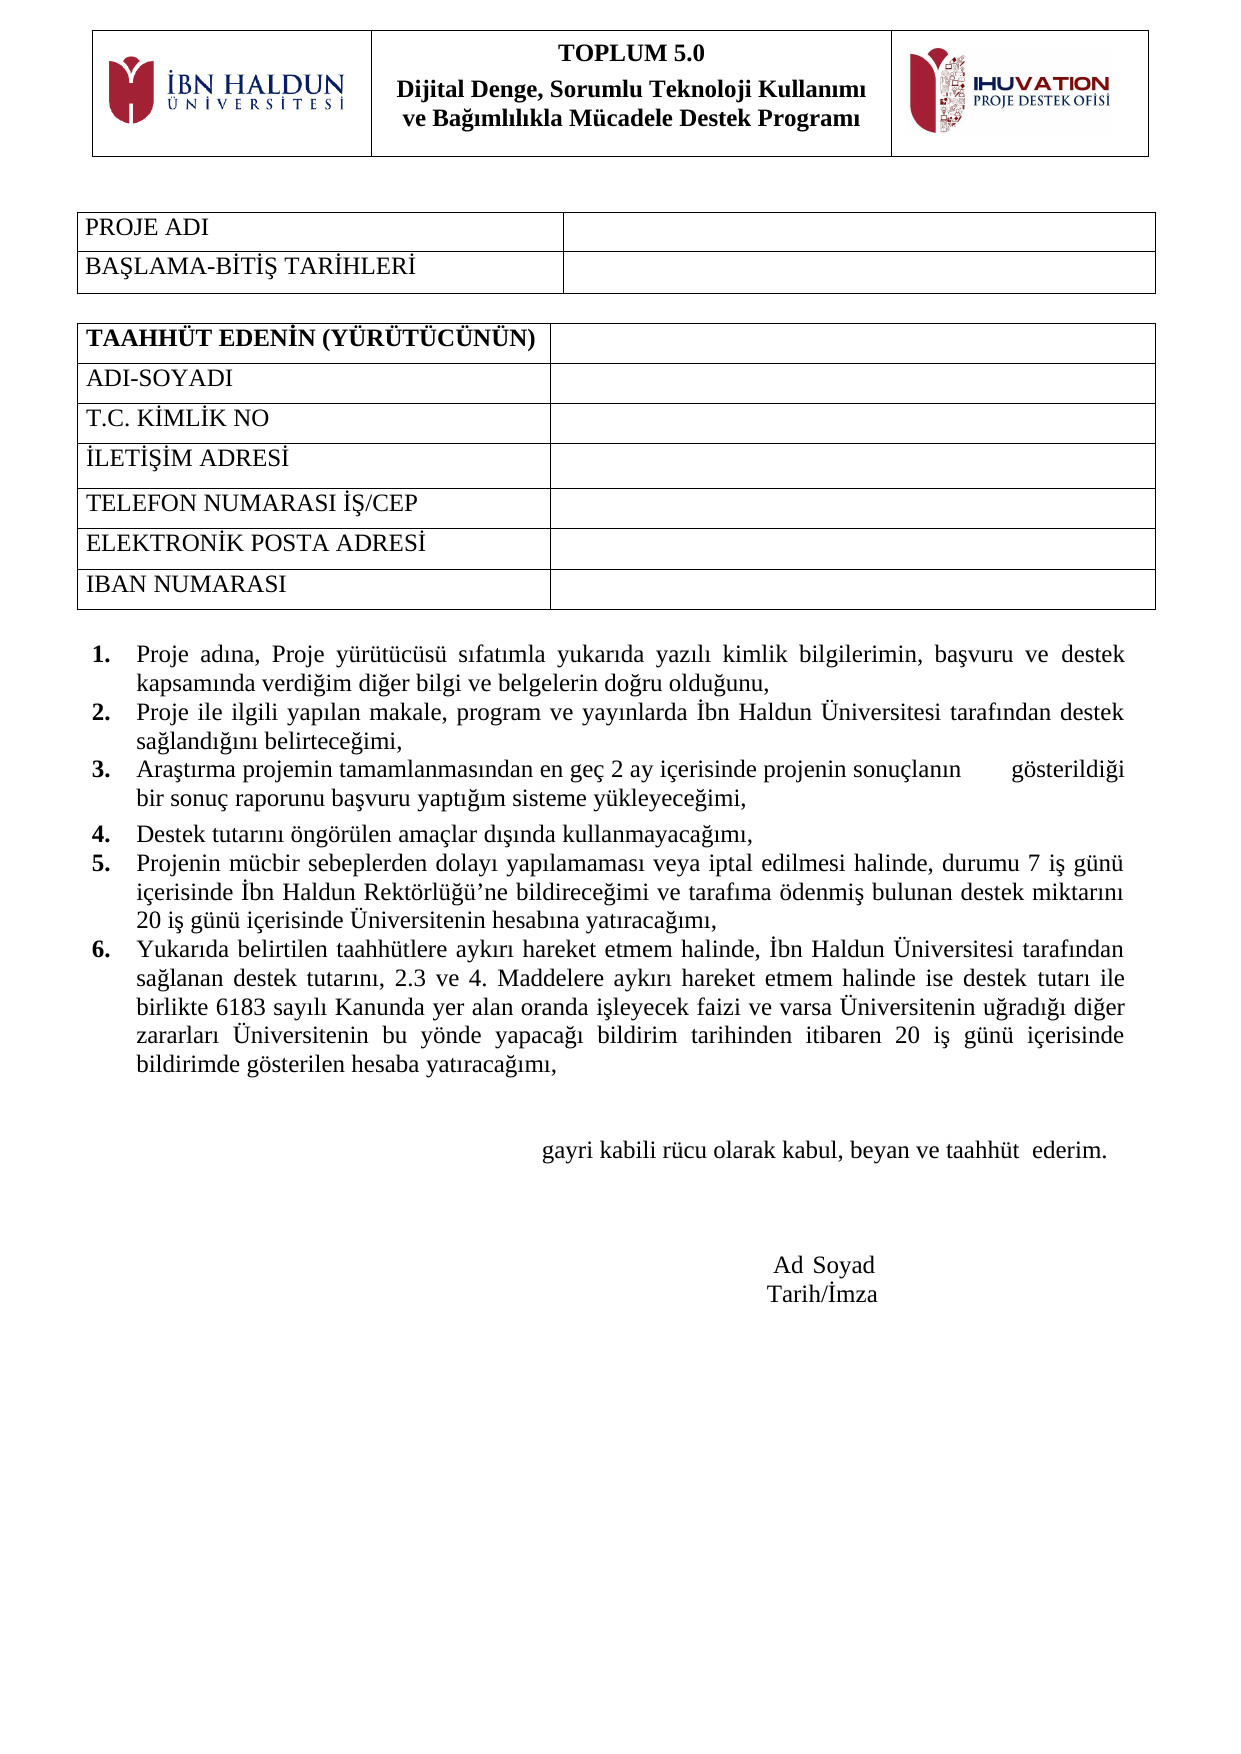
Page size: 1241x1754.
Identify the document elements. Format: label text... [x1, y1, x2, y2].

table_cell ADI-SOYADI [78, 364, 550, 403]
table_cell [551, 570, 1155, 609]
table_cell [551, 529, 1155, 568]
table_cell T.C. KİMLİK NO [78, 404, 550, 443]
table_header TAAHHÜT EDENİN (YÜRÜTÜCÜNÜN) [78, 324, 550, 363]
table_cell [551, 444, 1155, 488]
table_cell [551, 489, 1155, 528]
table_cell İLETİŞİM ADRESİ [78, 444, 550, 488]
list Proje adına, Proje yürütücüsü sıfatımla yukarıda yazılı kimlik bilgilerimin, başvuru ve destek kapsamında verdiğim diğer bilgi ve belgelerin doğru olduğunu, [92, 639, 1125, 697]
picture [101, 34, 347, 150]
list gayri kabili rücu olarak kabul, beyan ve taahhüt ederim. [136, 1136, 1125, 1164]
table_header [551, 324, 1155, 363]
table_cell [551, 404, 1155, 443]
list Destek tutarını öngörülen amaçlar dışında kullanmayacağımı, [92, 819, 1125, 848]
picture [906, 47, 1112, 134]
table_cell TELEFON NUMARASI İŞ/CEP [78, 489, 550, 528]
text Tarih/İmza [767, 1279, 1007, 1308]
list Yukarıda belirtilen taahhütlere aykırı hareket etmem halinde, İbn Haldun Üniversitesi tarafından sağlanan destek tutarını, 2.3 ve 4. Maddelere aykırı hareket etmem halinde ise destek tutarı ile birlikte 6183 sayılı Kanunda yer alan oranda işleyecek faizi ve varsa Üniversitenin uğradığı diğer zararları Üniversitenin bu yönde yapacağı bildirim tarihinden itibaren 20 iş günü içerisinde bildirimde gösterilen hesaba yatıracağımı, [92, 934, 1125, 1078]
list Araştırma projemin tamamlanmasından en geç 2 ay içerisinde projenin sonuçlanın gösterildiği bir sonuç raporunu başvuru yaptığım sisteme yükleyeceğimi, [92, 754, 1125, 812]
list Projenin mücbir sebeplerden dolayı yapılamaması veya iptal edilmesi halinde, durumu 7 iş günü içerisinde İbn Haldun Rektörlüğü’ne bildireceğimi ve tarafıma ödenmiş bulunan destek miktarını 20 iş günü içerisinde Üniversitenin hesabına yatıracağımı, [92, 848, 1125, 934]
table_cell [564, 252, 1155, 293]
table_header [564, 213, 1155, 251]
text Ad Soyad [767, 1251, 1007, 1279]
table_cell BAŞLAMA-BİTİŞ TARİHLERİ [78, 252, 563, 293]
table_cell [551, 364, 1155, 403]
list Proje ile ilgili yapılan makale, program ve yayınlarda İbn Haldun Üniversitesi tarafından destek sağlandığını belirteceğimi, [92, 697, 1125, 754]
table_cell IBAN NUMARASI [78, 570, 550, 609]
table_cell ELEKTRONİK POSTA ADRESİ [78, 529, 550, 568]
table_header PROJE ADI [78, 213, 563, 251]
